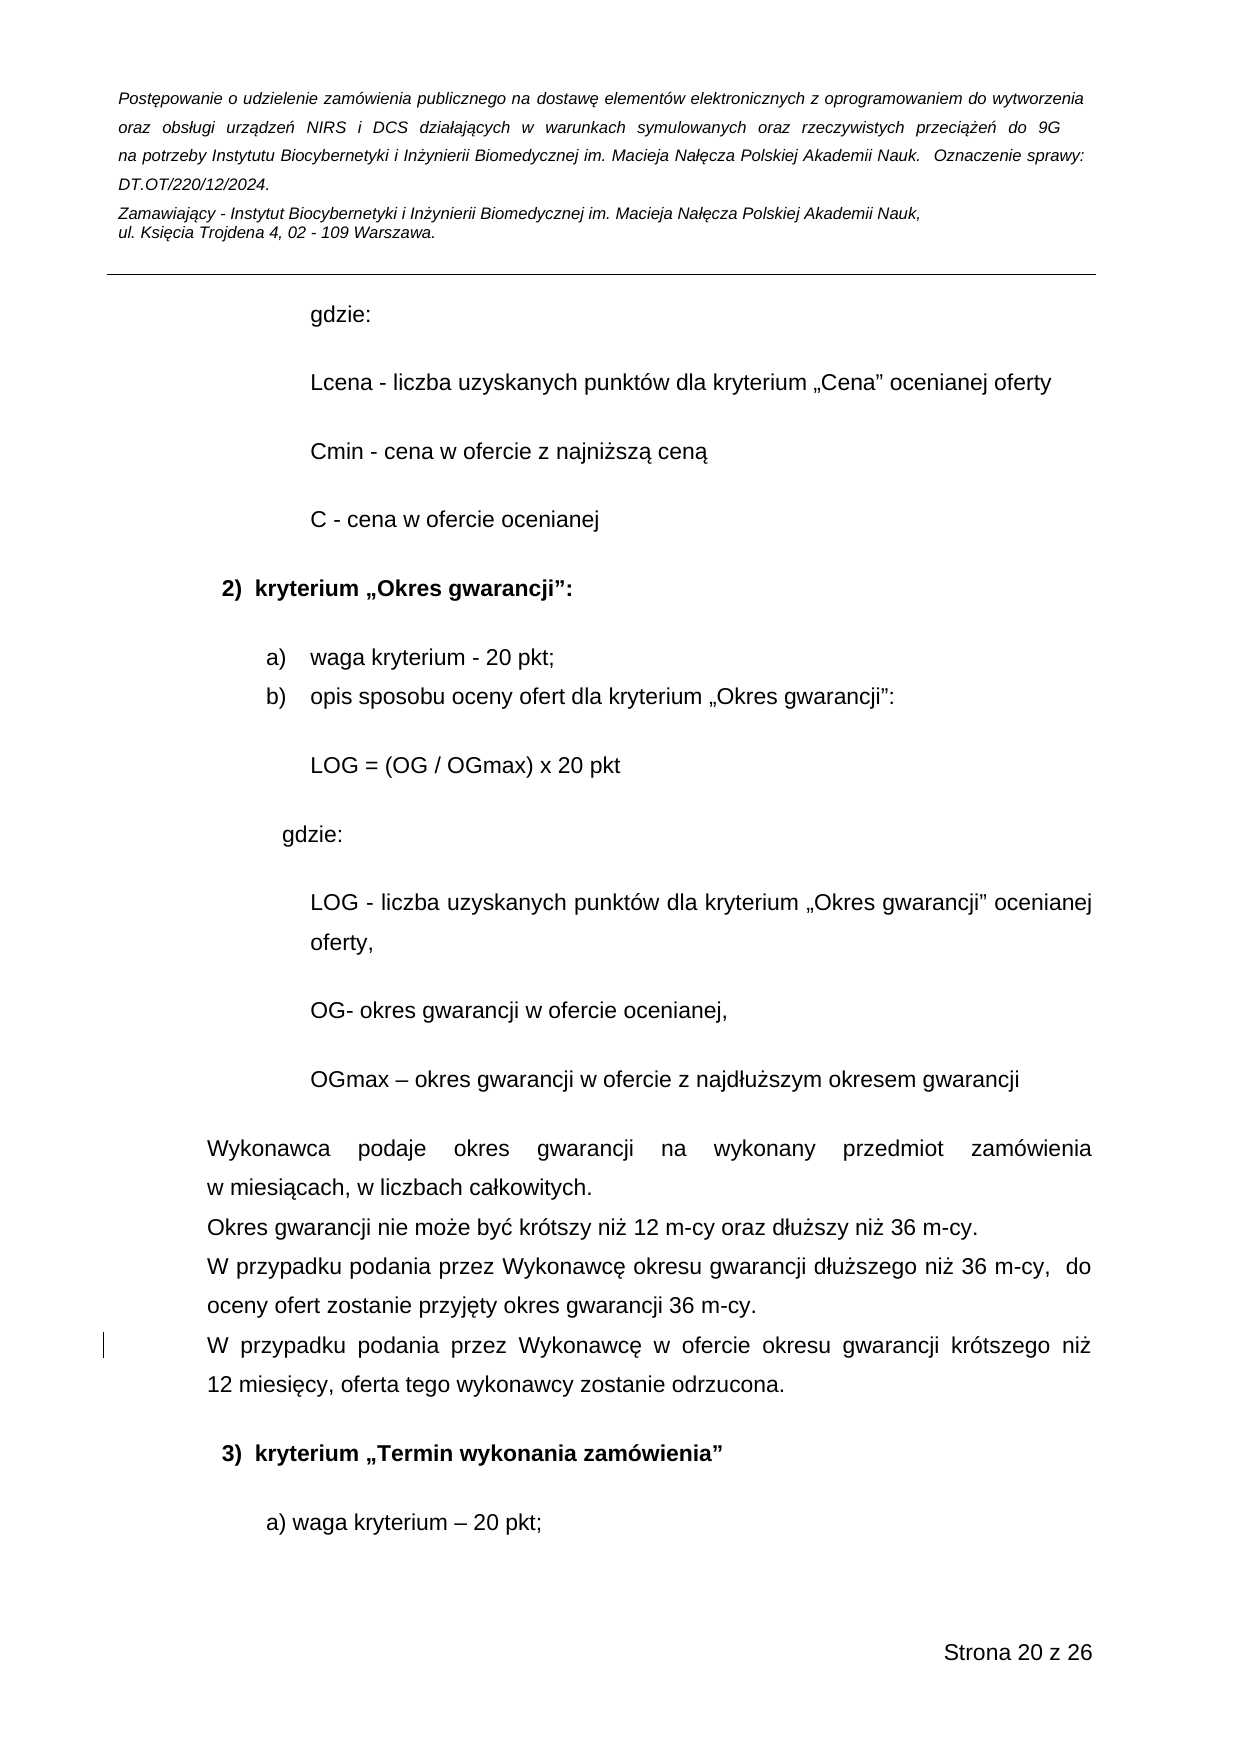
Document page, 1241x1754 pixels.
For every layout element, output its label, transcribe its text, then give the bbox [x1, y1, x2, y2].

text W przypadku podania przez Wykonawcę w ofercie okresu gwarancji krótszego niż 12 miesięcy, oferta tego wykonawcy zostanie odrzucona. [207, 1332, 1092, 1398]
text Lcena - liczba uzyskanych punktów dla kryterium „Cena” ocenianej oferty [310, 369, 1092, 396]
text Wykonawca podaje okres gwarancji na wykonany przedmiot zamówienia w miesiącach, w liczbach całkowitych. [207, 1134, 1092, 1200]
text C - cena w ofercie ocenianej [310, 506, 1092, 533]
text 3) kryterium „Termin wykonania zamówienia” [118, 1440, 1092, 1466]
text OG- okres gwarancji w ofercie ocenianej, [310, 997, 1092, 1024]
text Okres gwarancji nie może być krótszy niż 12 m-cy oraz dłuższy niż 36 m-cy. [207, 1213, 1092, 1240]
text LOG = (OG / OGmax) x 20 pkt [310, 752, 1092, 778]
text Cmin - cena w ofercie z najniższą ceną [310, 438, 1092, 464]
text LOG - liczba uzyskanych punktów dla kryterium „Okres gwarancji” ocenianej oferty, [310, 889, 1092, 955]
text gdzie: [282, 821, 1092, 847]
text gdzie: [310, 301, 1092, 327]
list opis sposobu oceny ofert dla kryterium „Okres gwarancji”: [266, 683, 1092, 709]
text a) waga kryterium – 20 pkt; [266, 1509, 1092, 1535]
text OGmax – okres gwarancji w ofercie z najdłuższym okresem gwarancji [310, 1066, 1092, 1092]
text W przypadku podania przez Wykonawcę okresu gwarancji dłuższego niż 36 m-cy, do oceny ofert zostanie przyjęty okres gwarancji 36 m-cy. [207, 1253, 1092, 1319]
list waga kryterium - 20 pkt; [266, 644, 1092, 670]
text 2) kryterium „Okres gwarancji”: [118, 575, 1092, 601]
